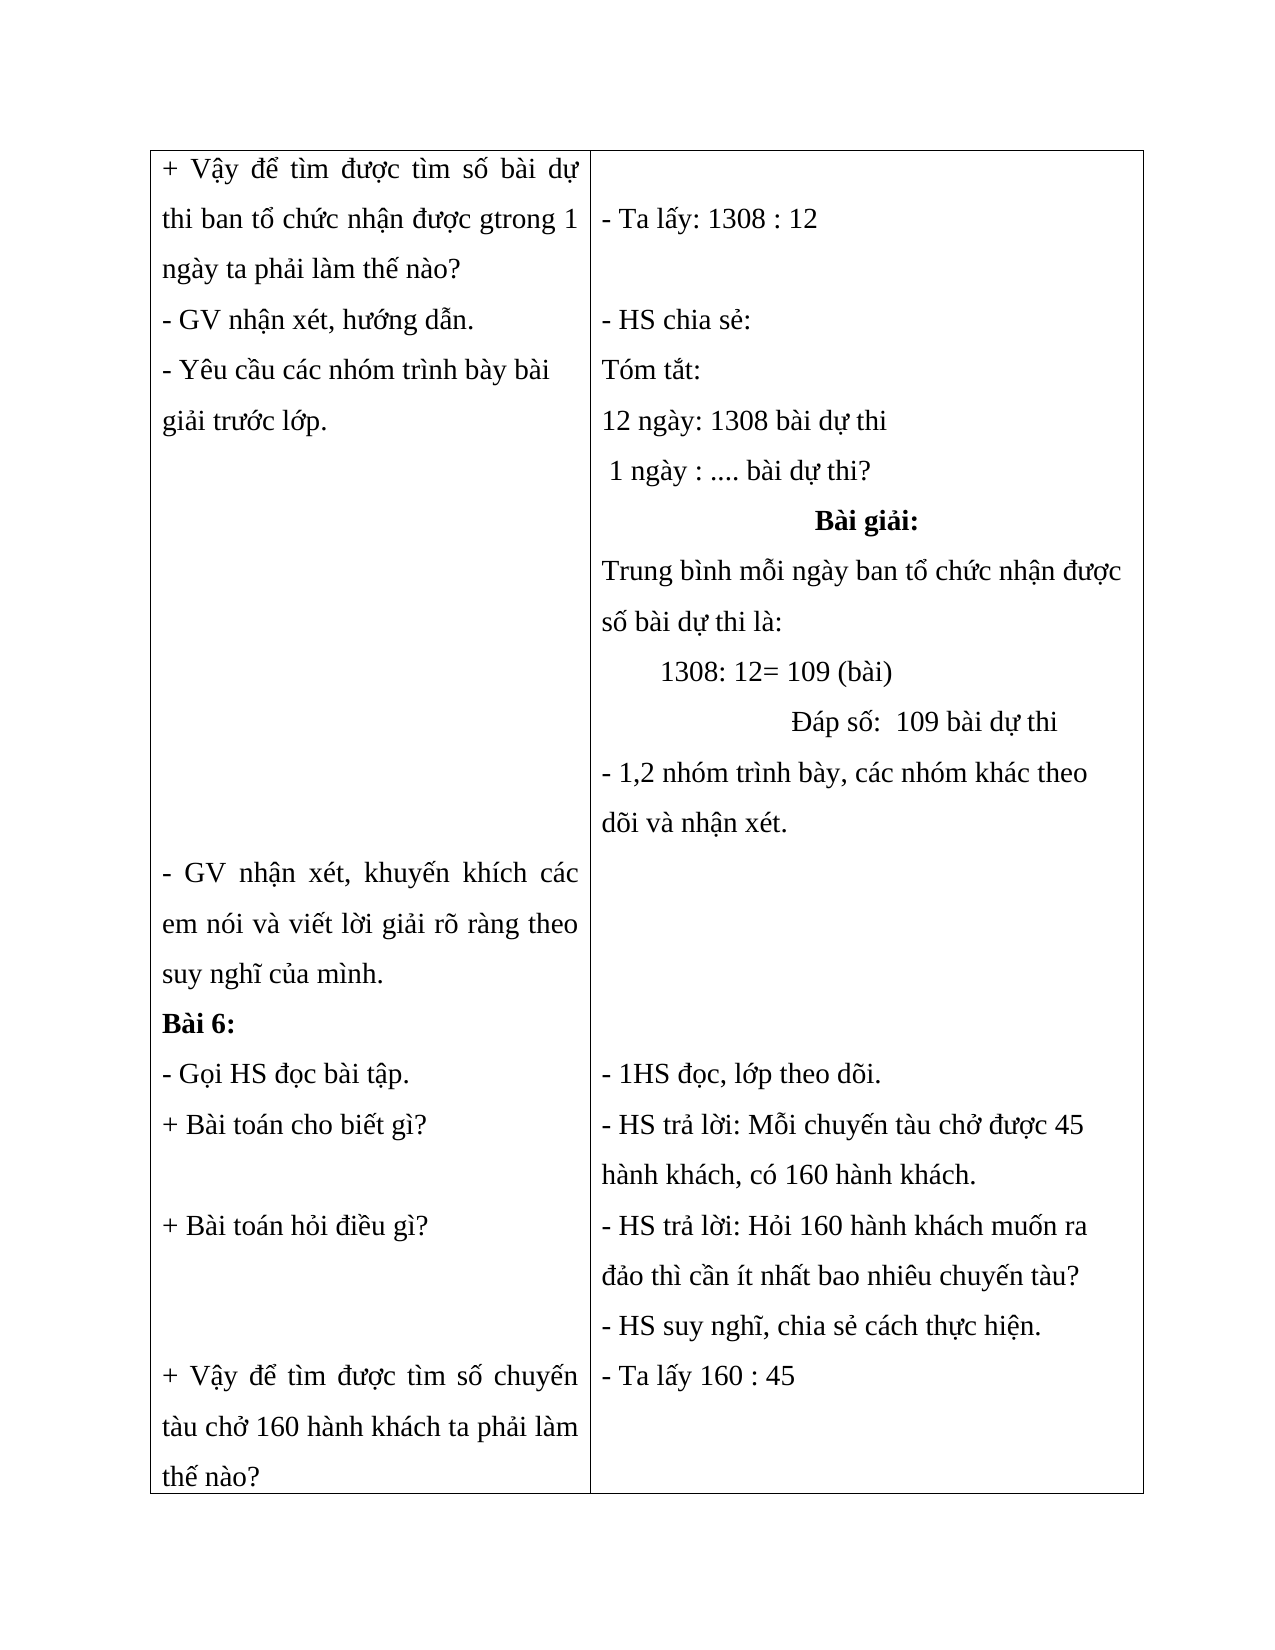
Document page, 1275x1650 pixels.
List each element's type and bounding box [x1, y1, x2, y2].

table_cell [591, 151, 1143, 1493]
table_cell [151, 151, 590, 1493]
